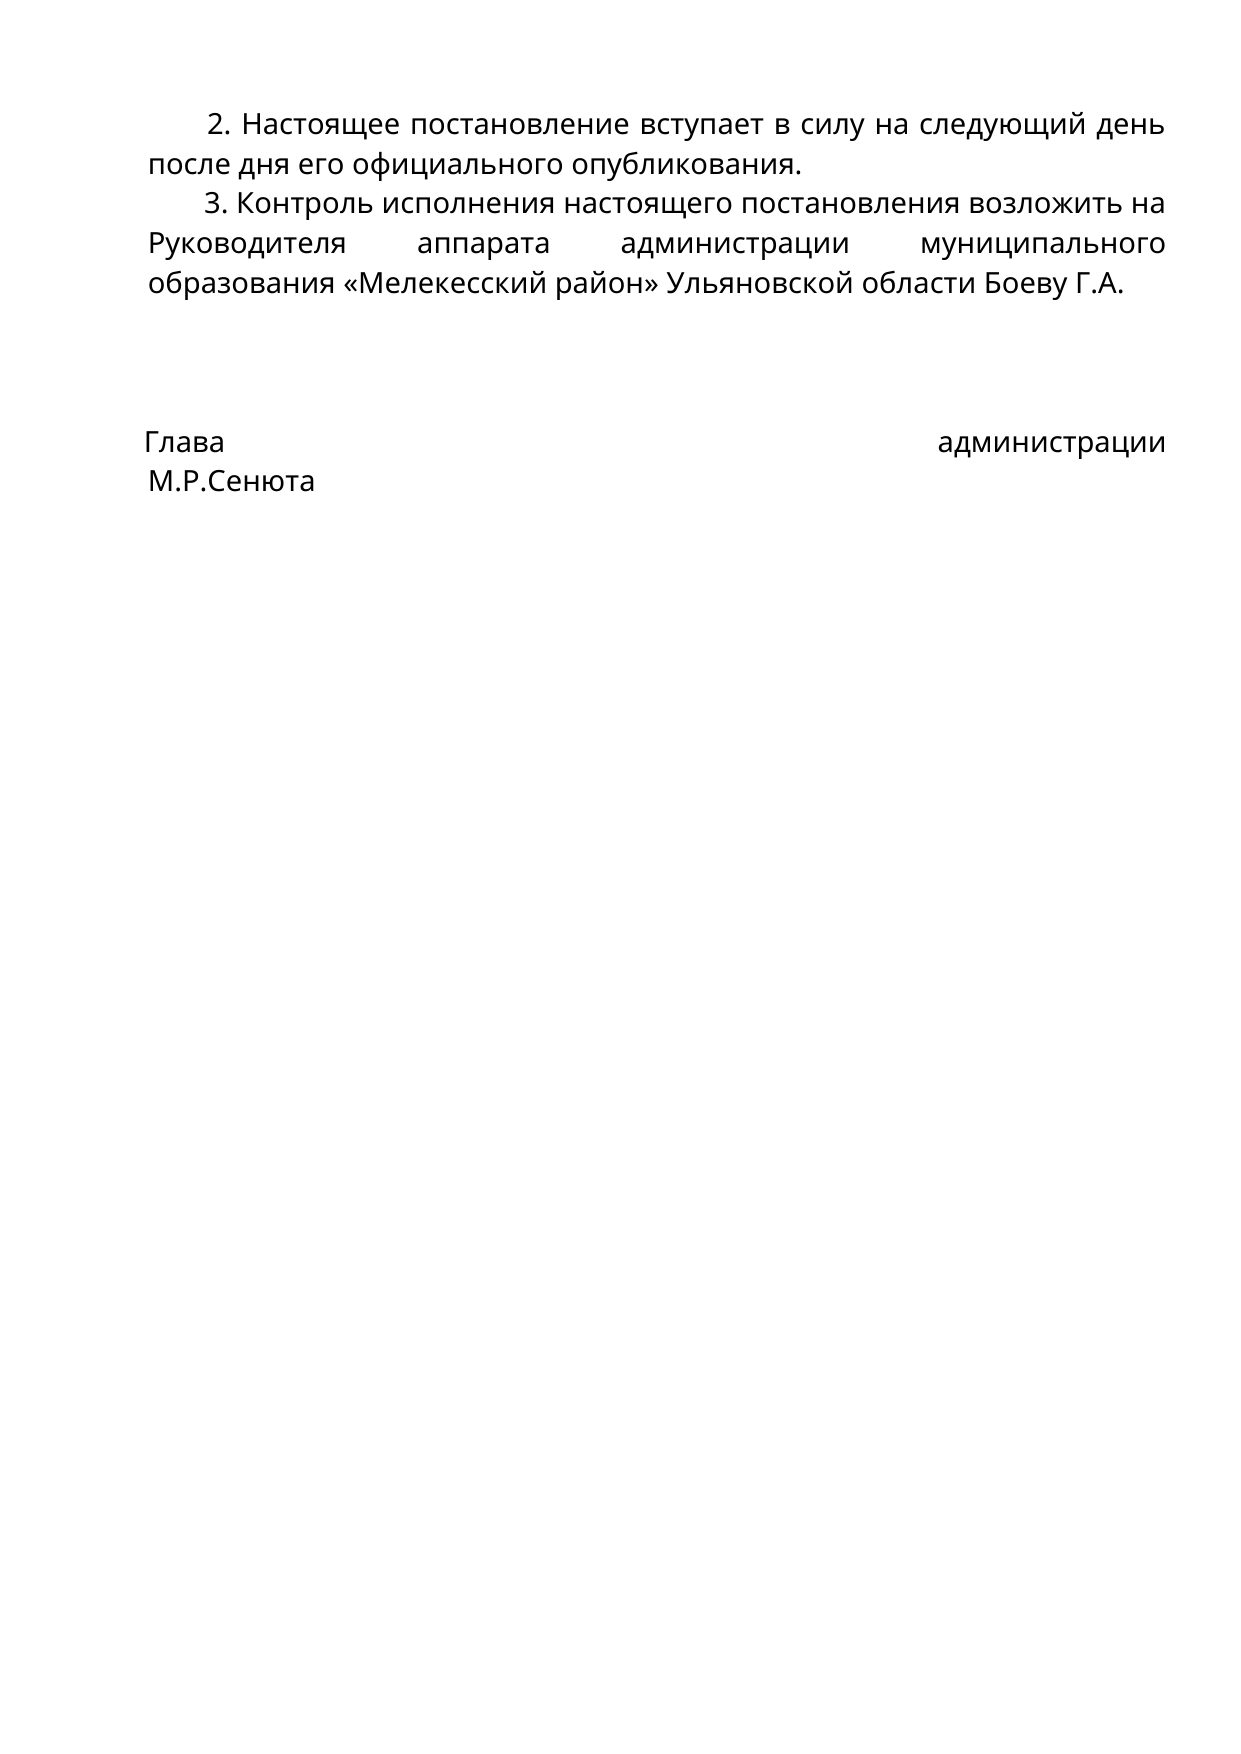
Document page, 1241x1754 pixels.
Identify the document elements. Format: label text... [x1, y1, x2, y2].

text 2. Настоящее постановление вступает в силу на следующий день после дня его официального опубликования. [148, 103, 1167, 183]
text Глава администрации М.Р.Сенюта [143, 421, 1167, 500]
text 3. Контроль исполнения настоящего постановления возложить на Руководителя аппарата администрации муниципального образования «Мелекесский район» Ульяновской области Боеву Г.А. [148, 183, 1167, 302]
